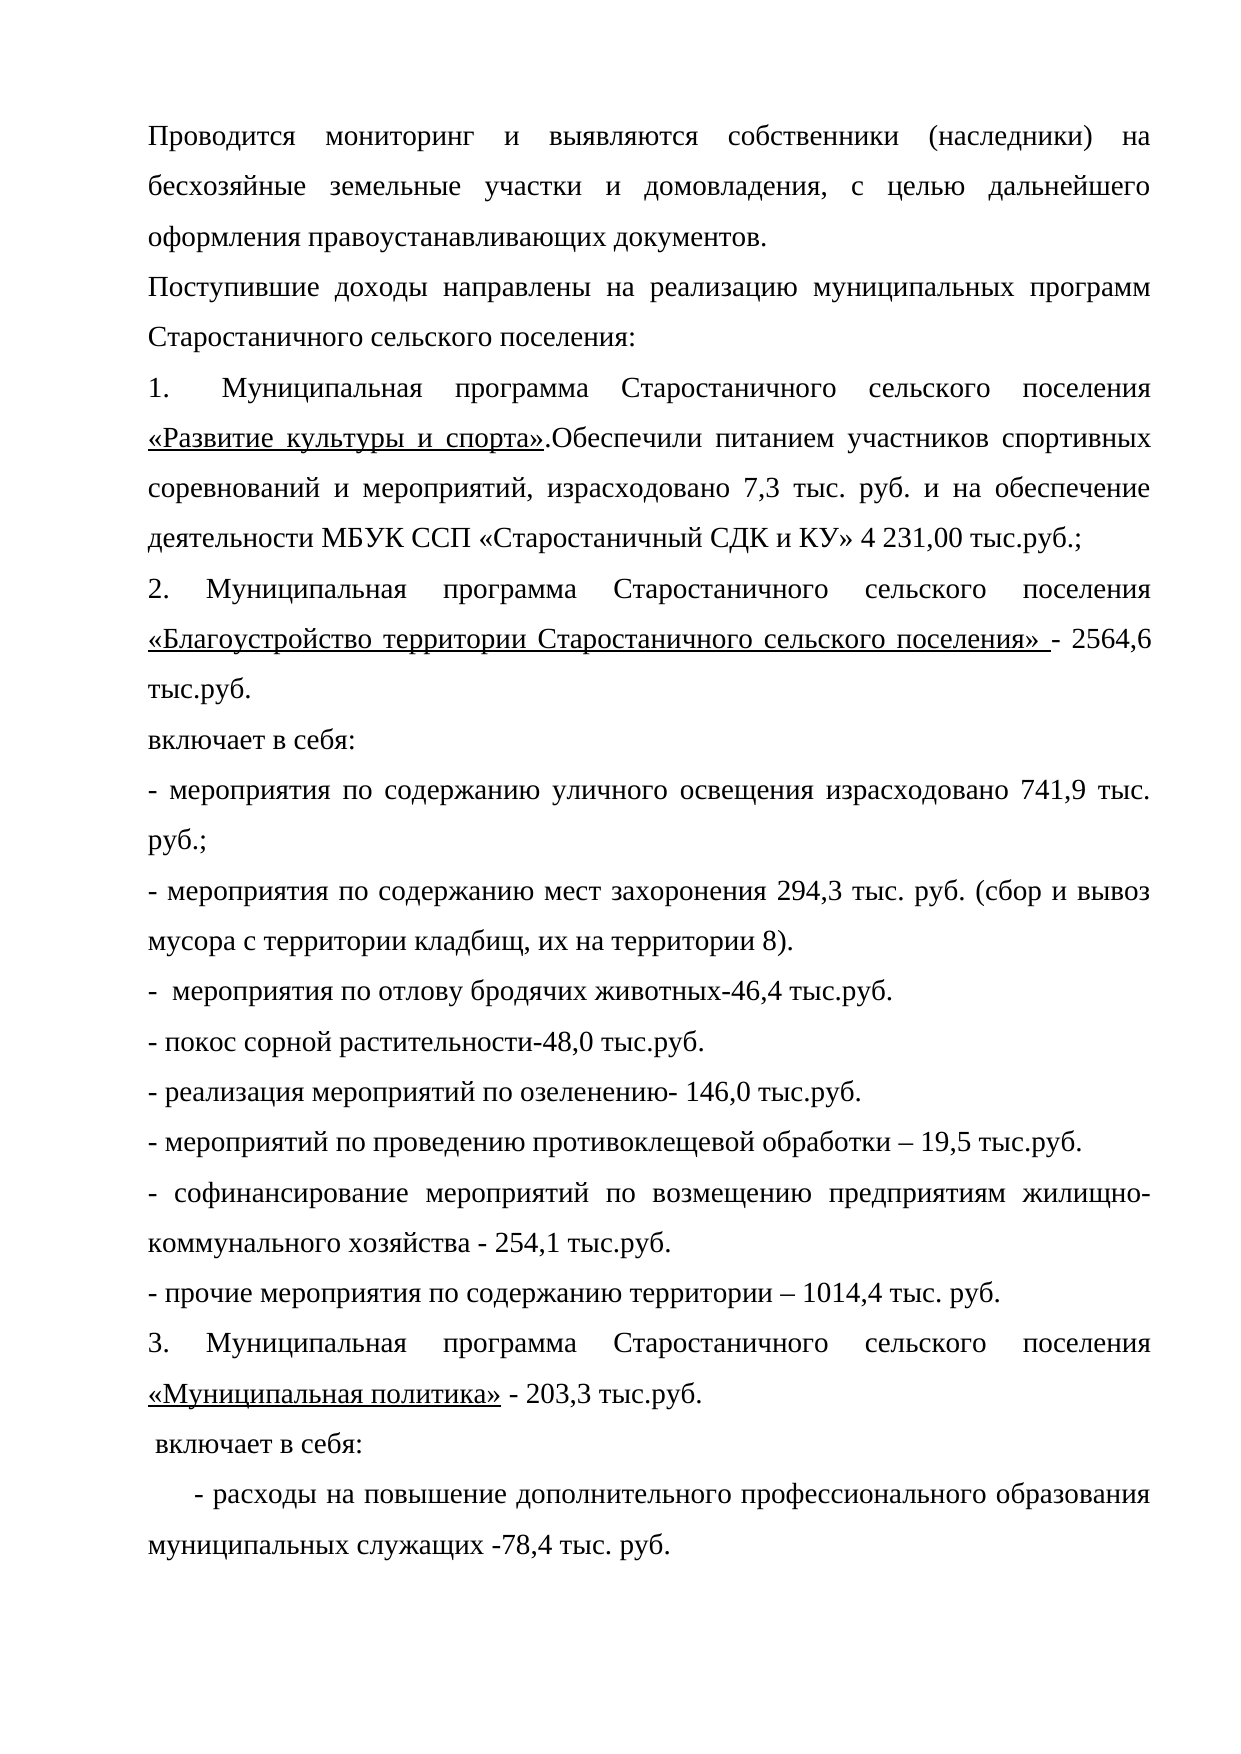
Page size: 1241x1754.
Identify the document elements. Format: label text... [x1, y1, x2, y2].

text Проводится мониторинг и выявляются собственники (наследники) на бесхозяйные земельные участки и домовладения, с целью дальнейшего оформления правоустанавливающих документов. [148, 118, 1152, 252]
text - мероприятия по содержанию мест захоронения 294,3 тыс. руб. (сбор и вывоз мусора с территории кладбищ, их на территории 8). [148, 873, 1152, 957]
list Муниципальная программа Старостаничного сельского поселения «Развитие культуры и спорта».Обеспечили питанием участников спортивных соревнований и мероприятий, израсходовано 7,3 тыс. руб. и на обеспечение деятельности МБУК ССП «Старостаничный СДК и КУ» 4 231,00 тыс.руб.; [148, 370, 1152, 554]
text - мероприятий по проведению противоклещевой обработки – 19,5 тыс.руб. [148, 1124, 1152, 1158]
text - прочие мероприятия по содержанию территории – 1014,4 тыс. руб. [148, 1275, 1152, 1309]
text - реализация мероприятий по озеленению- 146,0 тыс.руб. [148, 1074, 1152, 1108]
text - покос сорной растительности-48,0 тыс.руб. [148, 1024, 1152, 1057]
text - софинансирование мероприятий по возмещению предприятиям жилищно-коммунального хозяйства - 254,1 тыс.руб. [148, 1175, 1152, 1258]
text 3. Муниципальная программа Старостаничного сельского поселения «Муниципальная политика» - 203,3 тыс.руб. [148, 1326, 1152, 1409]
text - мероприятия по отлову бродячих животных-46,4 тыс.руб. [148, 973, 1152, 1007]
text включает в себя: [148, 722, 1152, 755]
text включает в себя: [148, 1426, 1152, 1460]
text - расходы на повышение дополнительного профессионального образования муниципальных служащих -78,4 тыс. руб. [148, 1477, 1152, 1560]
text 2. Муниципальная программа Старостаничного сельского поселения «Благоустройство территории Старостаничного сельского поселения» - 2564,6 тыс.руб. [148, 571, 1152, 705]
text - мероприятия по содержанию уличного освещения израсходовано 741,9 тыс. руб.; [148, 772, 1152, 856]
text Поступившие доходы направлены на реализацию муниципальных программ Старостаничного сельского поселения: [148, 269, 1152, 353]
